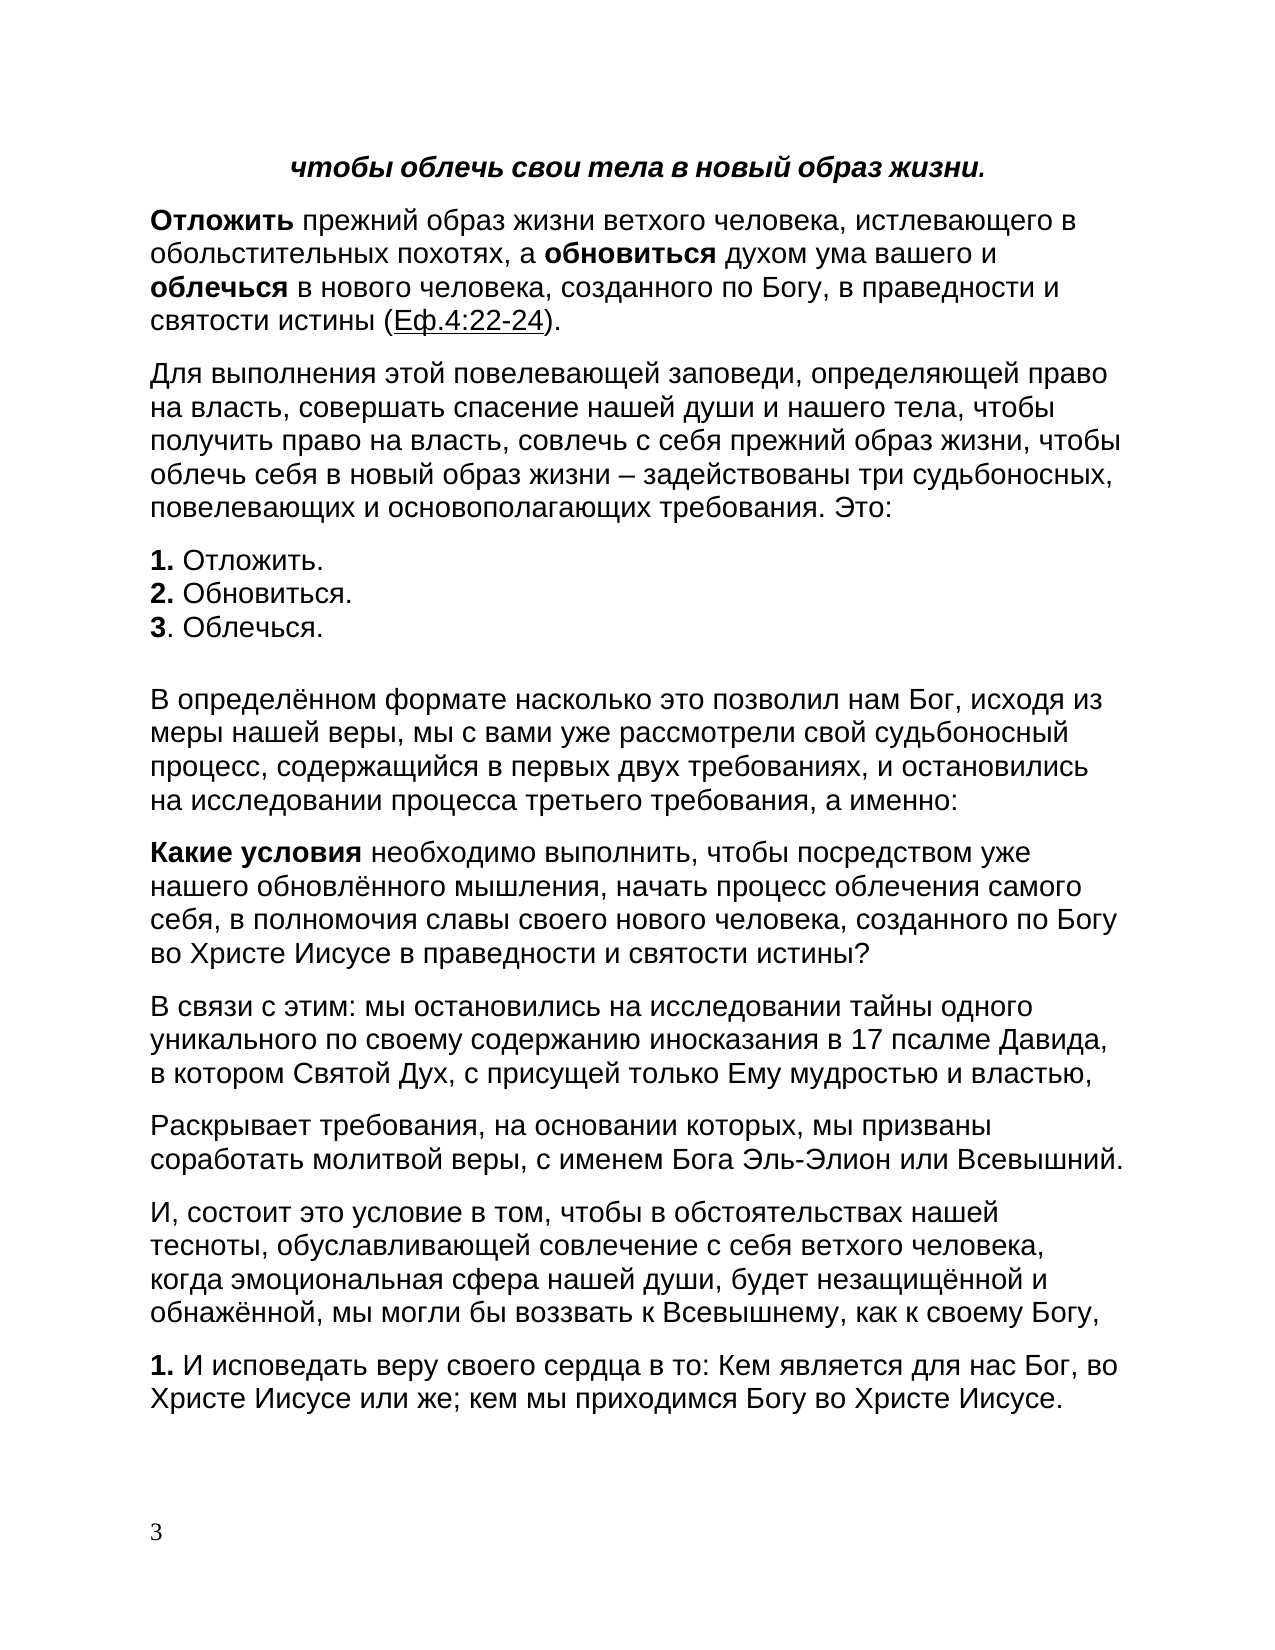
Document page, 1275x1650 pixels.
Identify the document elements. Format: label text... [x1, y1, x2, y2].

text 1. И исповедать веру своего сердца в то: Кем является для нас Бог, во Христе Иисусе или же; кем мы приходимся Богу во Христе Иисусе. [150, 1348, 1125, 1415]
text В связи с этим: мы остановились на исследовании тайны одного уникального по своему содержанию иносказания в 17 псалме Давида, в котором Святой Дух, с присущей только Ему мудростью и властью, [150, 988, 1125, 1089]
text 2. Обновиться. [150, 576, 1125, 610]
text 3. Облечься. [150, 610, 1125, 643]
text чтобы облечь свои тела в новый образ жизни. [150, 150, 1125, 183]
text Для выполнения этой повелевающей заповеди, определяющей право на власть, совершать спасение нашей души и нашего тела, чтобы получить право на власть, совлечь с себя прежний образ жизни, чтобы облечь себя в новый образ жизни – задействованы три судьбоносных, повелевающих и основополагающих требования. Это: [150, 356, 1125, 524]
text В определённом формате насколько это позволил нам Бог, исходя из меры нашей веры, мы с вами уже рассмотрели свой судьбоносный процесс, содержащийся в первых двух требованиях, и остановились на исследовании процесса третьего требования, а именно: [150, 682, 1125, 816]
text Отложить прежний образ жизни ветхого человека, истлевающего в обольстительных похотях, а обновиться духом ума вашего и облечься в нового человека, созданного по Богу, в праведности и святости истины (Еф.4:22-24). [150, 203, 1125, 337]
text Какие условия необходимо выполнить, чтобы посредством уже нашего обновлённого мышления, начать процесс облечения самого себя, в полномочия славы своего нового человека, созданного по Богу во Христе Иисусе в праведности и святости истины? [150, 835, 1125, 969]
text И, состоит это условие в том, чтобы в обстоятельствах нашей тесноты, обуславливающей совлечение с себя ветхого человека, когда эмоциональная сфера нашей души, будет незащищённой и обнажённой, мы могли бы воззвать к Всевышнему, как к своему Богу, [150, 1194, 1125, 1329]
text 1. Отложить. [150, 543, 1125, 576]
text Раскрывает требования, на основании которых, мы призваны соработать молитвой веры, с именем Бога Эль-Элион или Всевышний. [150, 1108, 1125, 1175]
